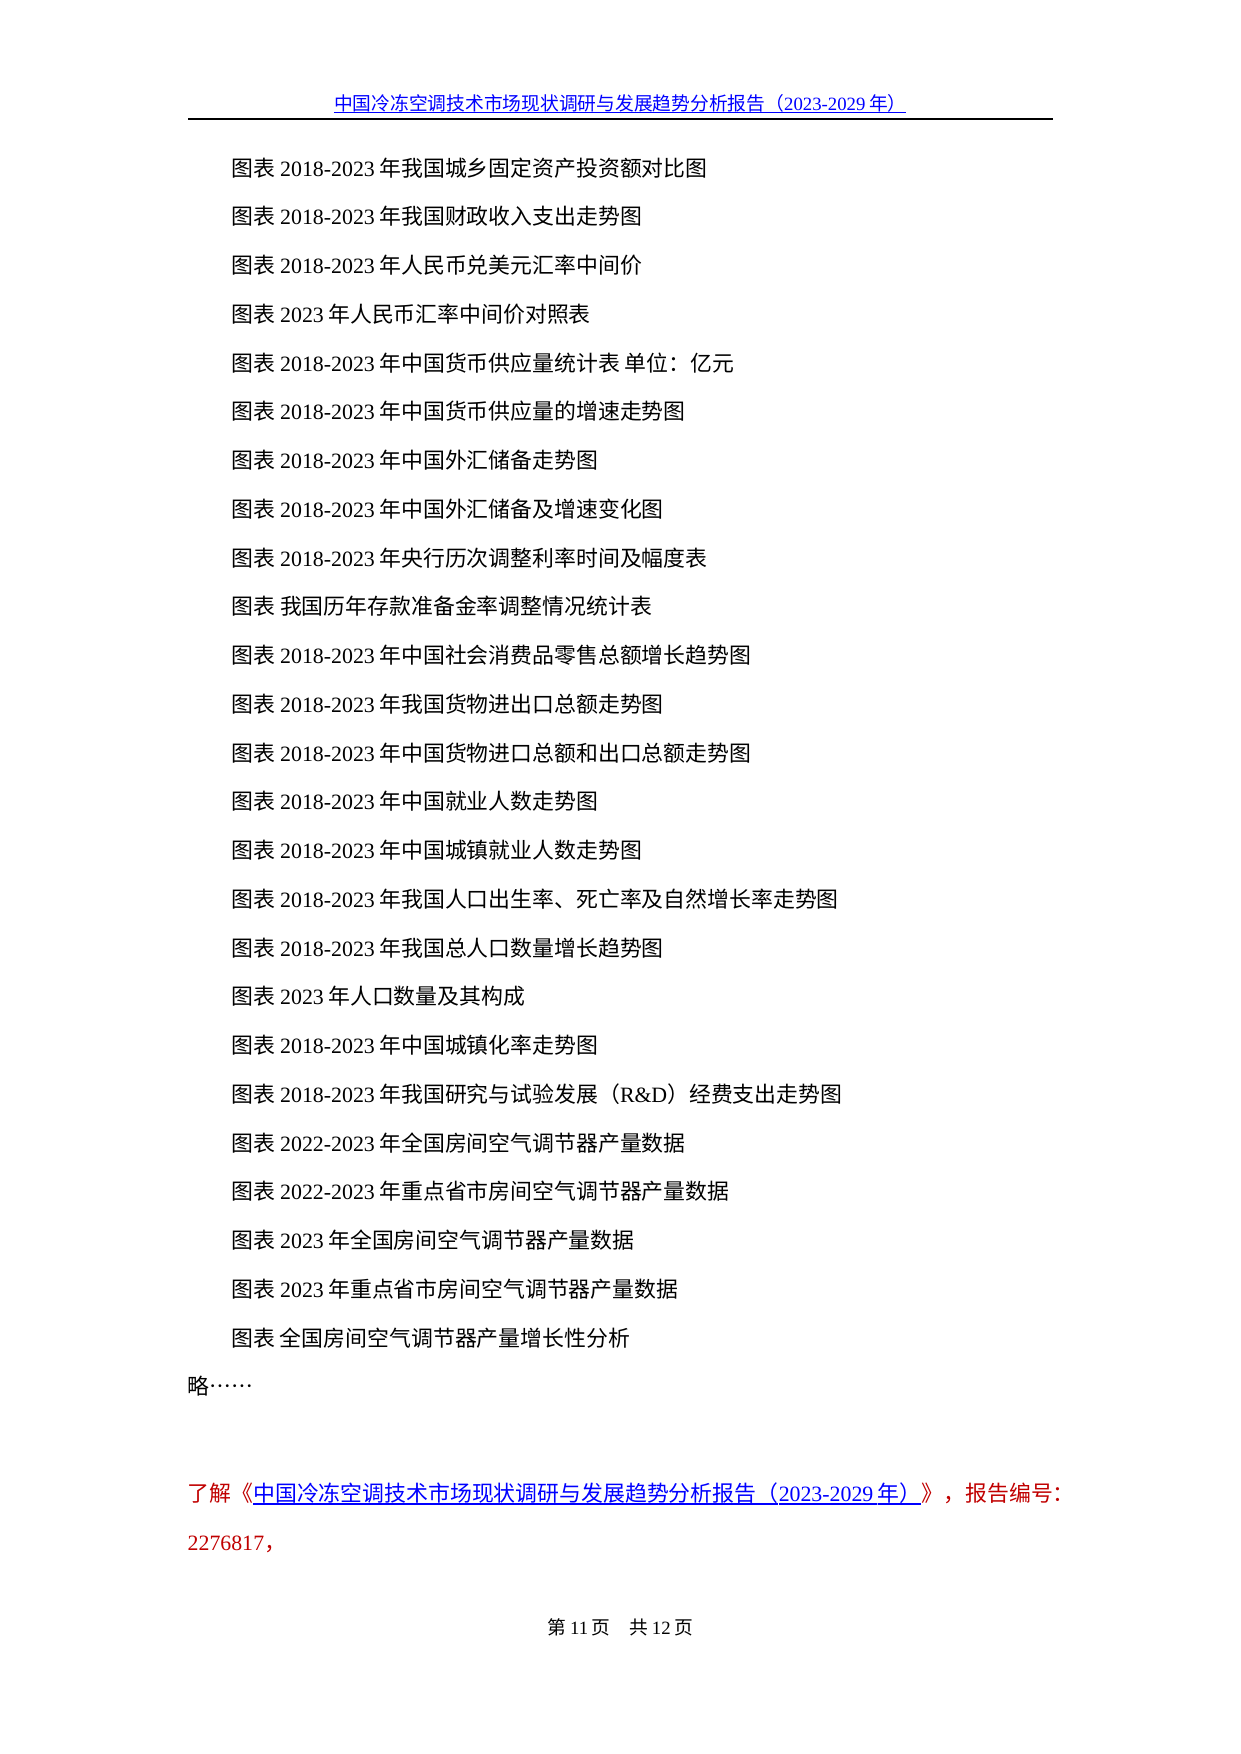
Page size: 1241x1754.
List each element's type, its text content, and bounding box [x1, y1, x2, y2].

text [187, 150, 1053, 1401]
text 了解《中国冷冻空调技术市场现状调研与发展趋势分析报告（2023-2029年）》，报告编号：2276817， [187, 1475, 1053, 1557]
